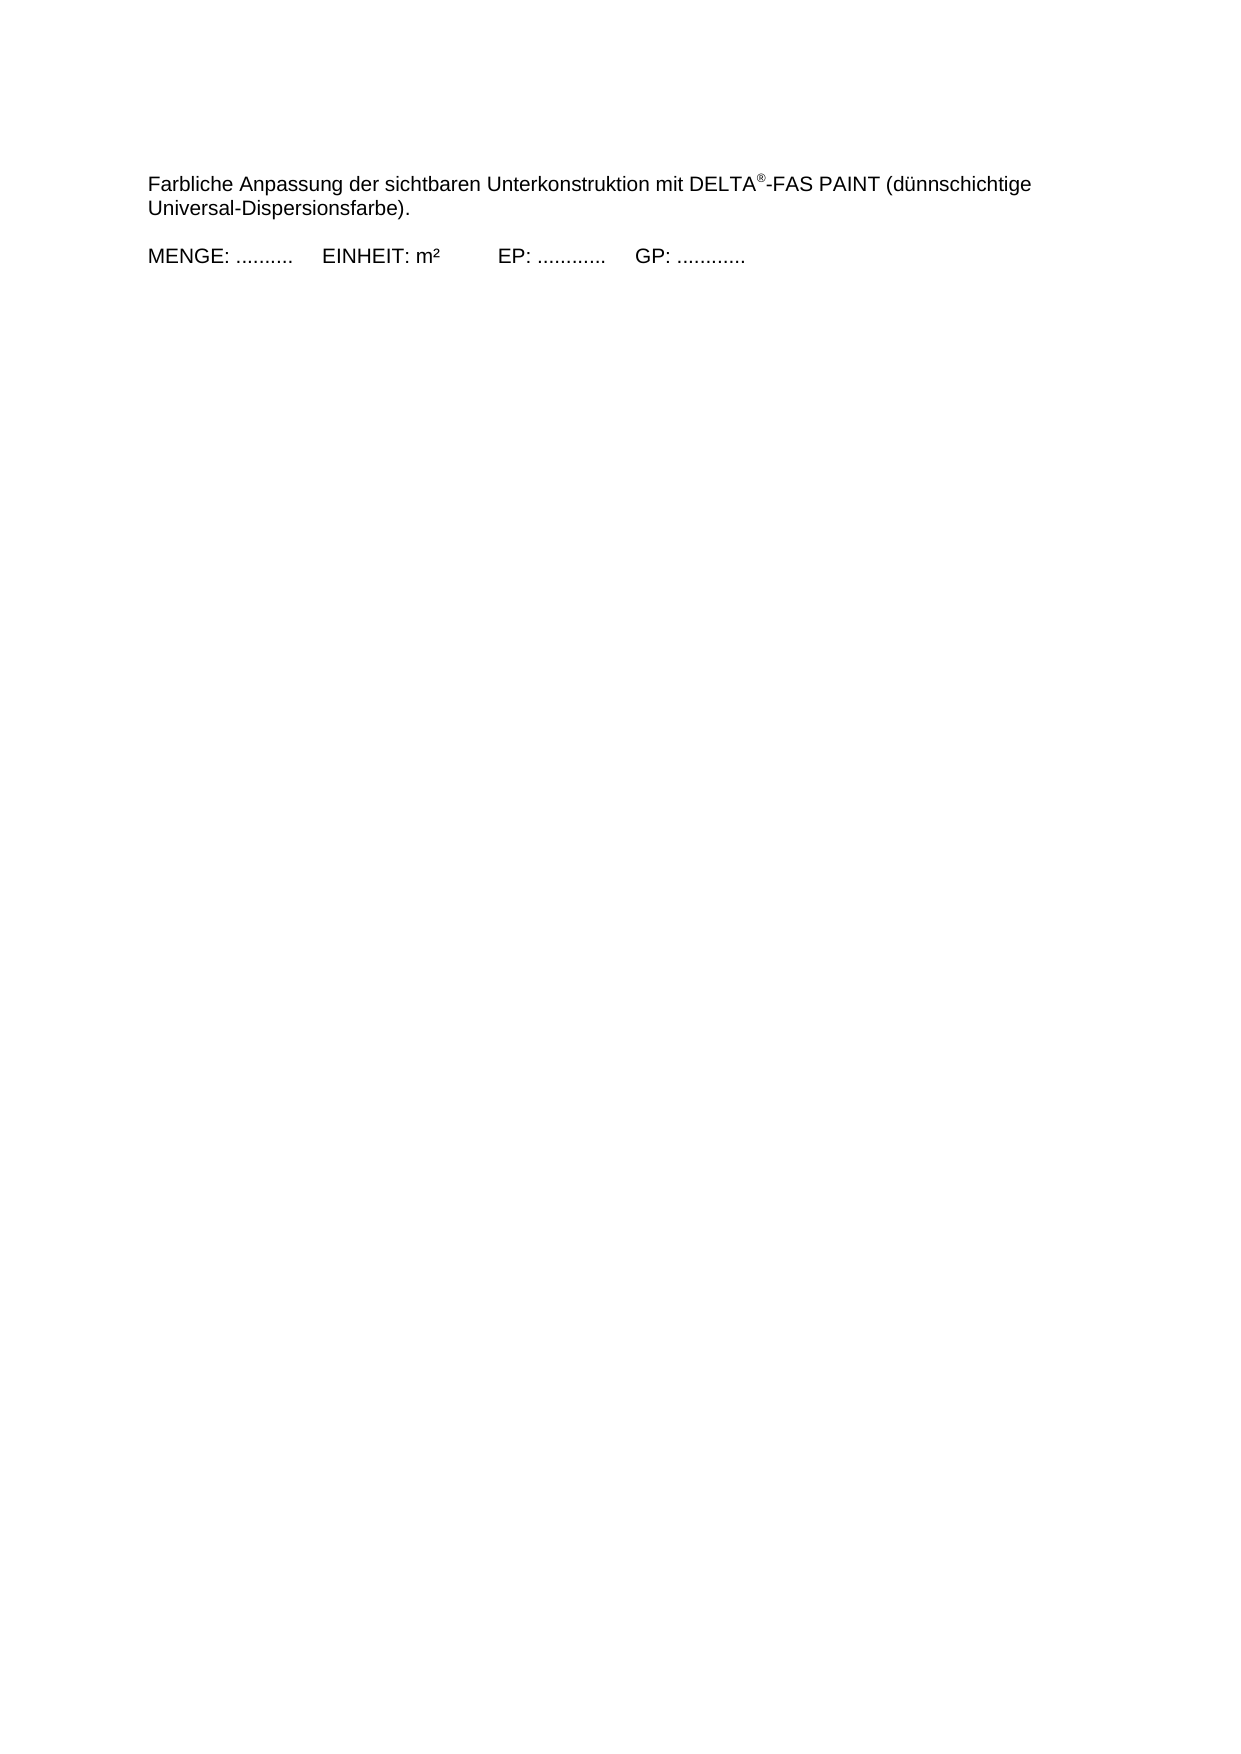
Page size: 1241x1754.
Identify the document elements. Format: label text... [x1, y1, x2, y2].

text Farbliche Anpassung der sichtbaren Unterkonstruktion mit DELTA®-FAS PAINT (dünnschichtige Universal-Dispersionsfarbe). [148, 172, 1093, 219]
text MENGE: .......... EINHEIT: m² EP: ............ GP: ............ [148, 243, 1093, 267]
